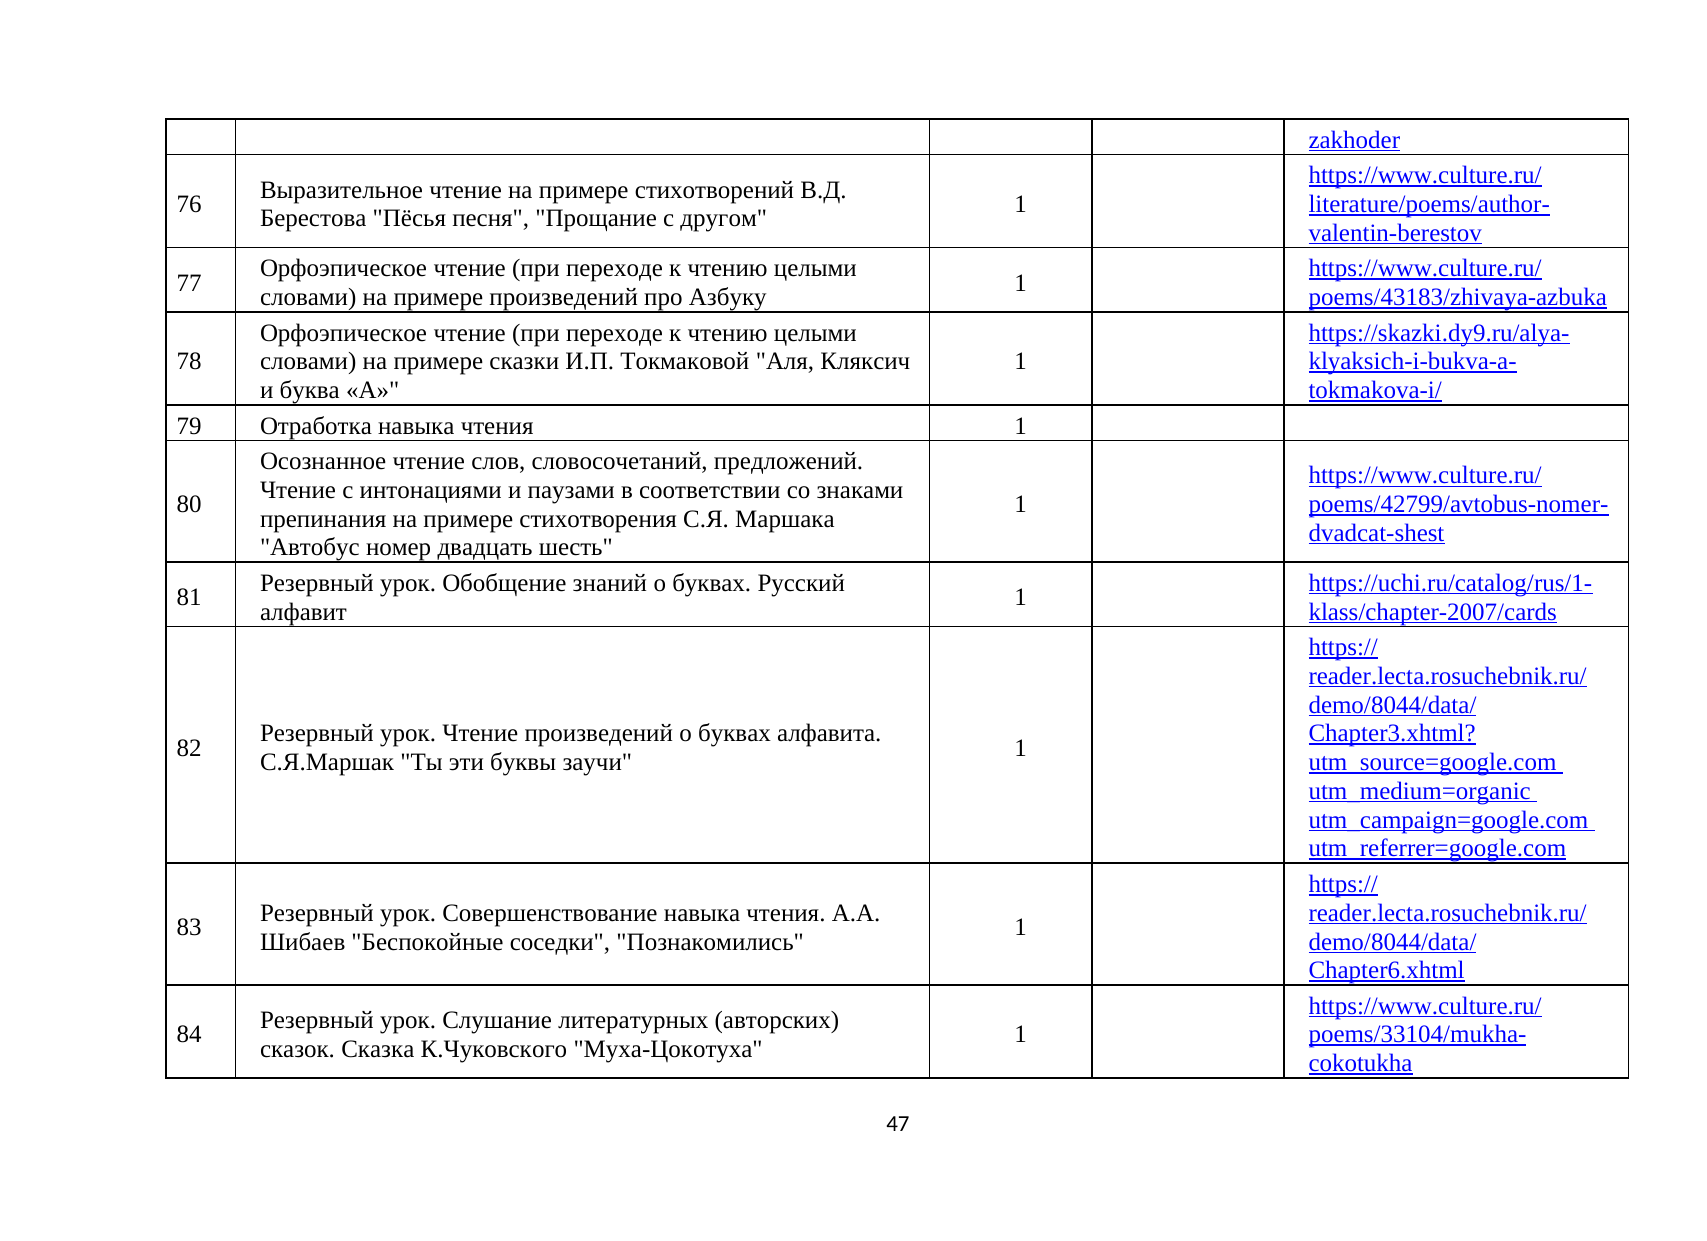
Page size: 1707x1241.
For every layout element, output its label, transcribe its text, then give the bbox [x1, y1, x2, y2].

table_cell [236, 120, 929, 154]
table_cell https://reader.lecta.rosuchebnik.ru/demo/8044/data/Chapter6.xhtml [1285, 864, 1628, 984]
table_cell [1093, 627, 1283, 862]
table_cell https://www.culture.ru/poems/33104/mukha-cokotukha [1285, 986, 1628, 1077]
table_cell 1 [930, 864, 1091, 984]
table_cell Осознанное чтение слов, словосочетаний, предложений. Чтение с интонациями и паузами в соответствии со знаками препинания на примере стихотворения С.Я. Маршака "Автобус номер двадцать шесть" [236, 441, 929, 561]
table_cell 1 [930, 120, 1091, 154]
table_cell Отработка навыка чтения [236, 406, 929, 439]
table_cell Орфоэпическое чтение (при переходе к чтению целыми словами) на примере сказки И.П. Токмаковой "Аля, Кляксич и буква «А»" [236, 313, 929, 404]
table_cell Резервный урок. Совершенствование навыка чтения. А.А. Шибаев "Беспокойные соседки", "Познакомились" [236, 864, 929, 984]
table_cell 1 [930, 441, 1091, 561]
table_cell https://uchi.ru/catalog/rus/1-klass/chapter-2007/cards [1285, 563, 1628, 626]
table_cell Орфоэпическое чтение (при переходе к чтению целыми словами) на примере произведений про Азбуку [236, 248, 929, 311]
table_cell 77 [167, 248, 235, 311]
table_cell https://skazki.dy9.ru/alya-klyaksich-i-bukva-a-tokmakova-i/ [1285, 313, 1628, 404]
table_cell [1093, 563, 1283, 626]
table_cell https://reader.lecta.rosuchebnik.ru/demo/8044/data/Chapter3.xhtml?utm_source=google.com utm_medium=organic utm_campaign=google.com utm_referrer=google.com [1285, 627, 1628, 862]
table_cell 1 [930, 986, 1091, 1077]
table_cell Резервный урок. Чтение произведений о буквах алфавита. С.Я.Маршак "Ты эти буквы заучи" [236, 627, 929, 862]
table_cell 80 [167, 441, 235, 561]
table_cell Выразительное чтение на примере стихотворений В.Д. Берестова "Пёсья песня", "Прощание с другом" [236, 155, 929, 247]
table_cell [1285, 406, 1628, 439]
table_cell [1285, 120, 1628, 154]
table_cell [1093, 155, 1283, 247]
table_cell 1 [930, 155, 1091, 247]
table_cell [1093, 864, 1283, 984]
table_cell 82 [167, 627, 235, 862]
table_cell 79 [167, 406, 235, 439]
table_cell [1093, 248, 1283, 311]
table_cell [1093, 313, 1283, 404]
table_cell [1093, 120, 1283, 154]
table_cell 84 [167, 986, 235, 1077]
table_cell https://www.culture.ru/poems/42799/avtobus-nomer-dvadcat-shest [1285, 441, 1628, 561]
table_cell 75 [167, 120, 235, 154]
table_cell [1093, 406, 1283, 439]
table_cell 76 [167, 155, 235, 247]
table_cell [1093, 986, 1283, 1077]
table_cell 78 [167, 313, 235, 404]
table_cell 81 [167, 563, 235, 626]
table_cell 1 [930, 627, 1091, 862]
table_cell Резервный урок. Обобщение знаний о буквах. Русский алфавит [236, 563, 929, 626]
table_cell https://www.culture.ru/poems/43183/zhivaya-azbuka [1285, 248, 1628, 311]
table_cell 1 [930, 313, 1091, 404]
table_cell 1 [930, 563, 1091, 626]
table_cell 83 [167, 864, 235, 984]
table_cell [1093, 441, 1283, 561]
table_cell Резервный урок. Слушание литературных (авторских) сказок. Сказка К.Чуковского "Муха-Цокотуха" [236, 986, 929, 1077]
table_cell https://www.culture.ru/literature/poems/author-valentin-berestov [1285, 155, 1628, 247]
table_cell 1 [930, 406, 1091, 439]
table_cell 1 [930, 248, 1091, 311]
